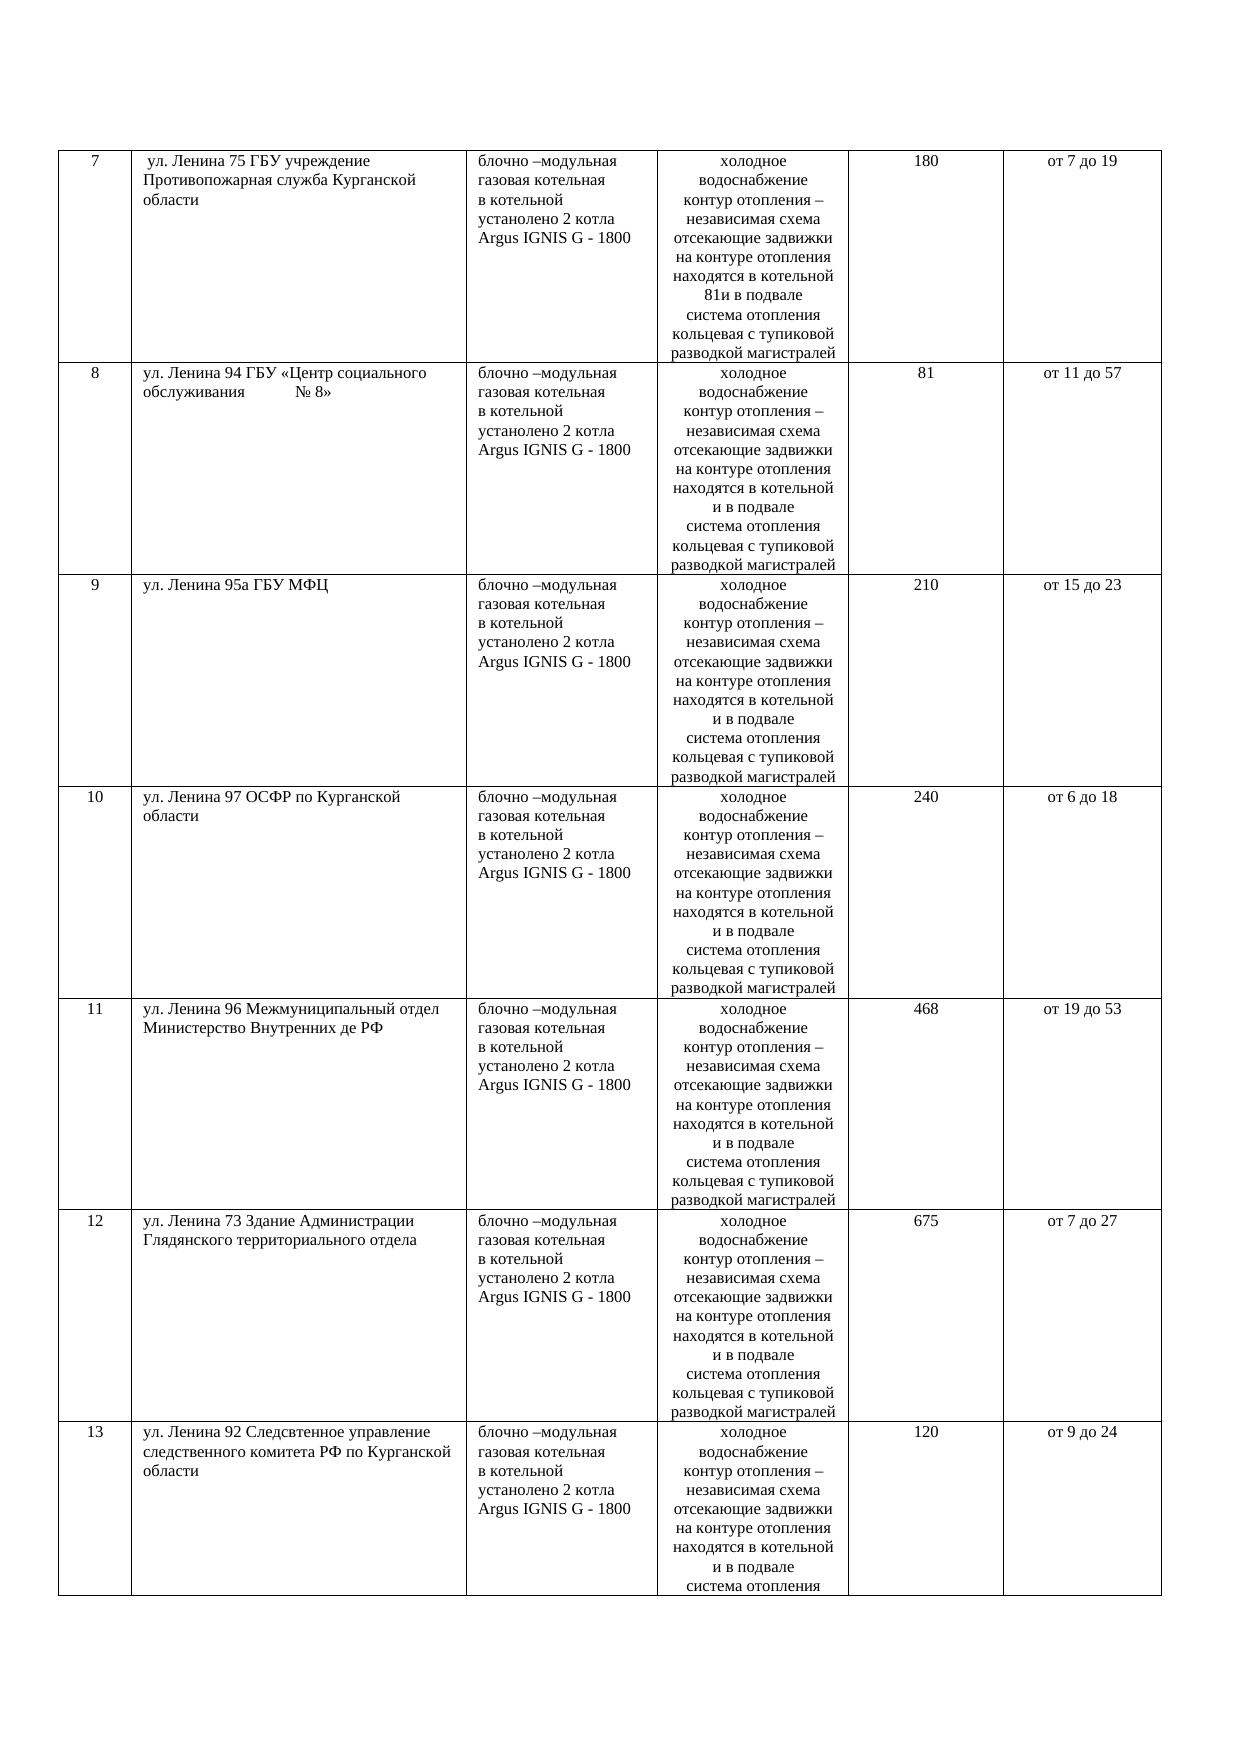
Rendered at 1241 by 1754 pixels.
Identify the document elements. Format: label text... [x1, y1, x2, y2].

table_cell 8 [59, 363, 131, 574]
table_cell 12 [59, 1210, 131, 1421]
table_cell от 7 до 27 [1004, 1210, 1161, 1421]
table_cell холодное водоснабжение контур отопления – независимая схема отсекающие задвижки на контуре отопления находятся в котельной 81и в подвале система отопления кольцевая с тупиковой разводкой магистралей [658, 151, 848, 362]
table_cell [658, 1422, 848, 1595]
table_cell ул. Ленина 95а ГБУ МФЦ [132, 575, 466, 786]
table_cell блочно –модульная газовая котельная в котельной устанолено 2 котла Argus IGNIS G - 1800 [467, 575, 657, 786]
table_cell 468 [849, 999, 1003, 1209]
table_cell 7 [59, 151, 131, 362]
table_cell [467, 1422, 657, 1595]
table_cell 9 [59, 575, 131, 786]
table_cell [467, 151, 657, 362]
table_cell 180 [849, 151, 1003, 362]
table_cell 240 [849, 787, 1003, 997]
table_cell ул. Ленина 73 Здание Администрации Глядянского территориального отдела [132, 1210, 466, 1421]
table_cell блочно –модульная газовая котельная в котельной устанолено 2 котла Argus IGNIS G - 1800 [467, 787, 657, 997]
table_cell 13 [59, 1422, 131, 1595]
table_cell блочно –модульная газовая котельная в котельной устанолено 2 котла Argus IGNIS G - 1800 [467, 363, 657, 574]
table_cell от 7 до 19 [1004, 151, 1161, 362]
table_cell от 19 до 53 [1004, 999, 1161, 1209]
table_cell ул. Ленина 94 ГБУ «Центр социального обслуживания № 8» [132, 363, 466, 574]
table_cell 120 [849, 1422, 1003, 1595]
table_cell от 11 до 57 [1004, 363, 1161, 574]
table_cell блочно –модульная газовая котельная в котельной устанолено 2 котла Argus IGNIS G - 1800 [467, 1210, 657, 1421]
table_cell 81 [849, 363, 1003, 574]
table_cell блочно –модульная газовая котельная в котельной устанолено 2 котла Argus IGNIS G - 1800 [467, 999, 657, 1209]
table_cell 11 [59, 999, 131, 1209]
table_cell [132, 1422, 466, 1595]
table_cell 10 [59, 787, 131, 997]
table_cell от 15 до 23 [1004, 575, 1161, 786]
table_cell 210 [849, 575, 1003, 786]
table_cell от 9 до 24 [1004, 1422, 1161, 1595]
table_cell ул. Ленина 96 Межмуниципальный отдел Министерство Внутренних де РФ [132, 999, 466, 1209]
table_cell ул. Ленина 75 ГБУ учреждение Противопожарная служба Курганской области [132, 151, 466, 362]
table_cell 675 [849, 1210, 1003, 1421]
table_cell от 6 до 18 [1004, 787, 1161, 997]
table_cell ул. Ленина 97 ОСФР по Курганской области [132, 787, 466, 997]
